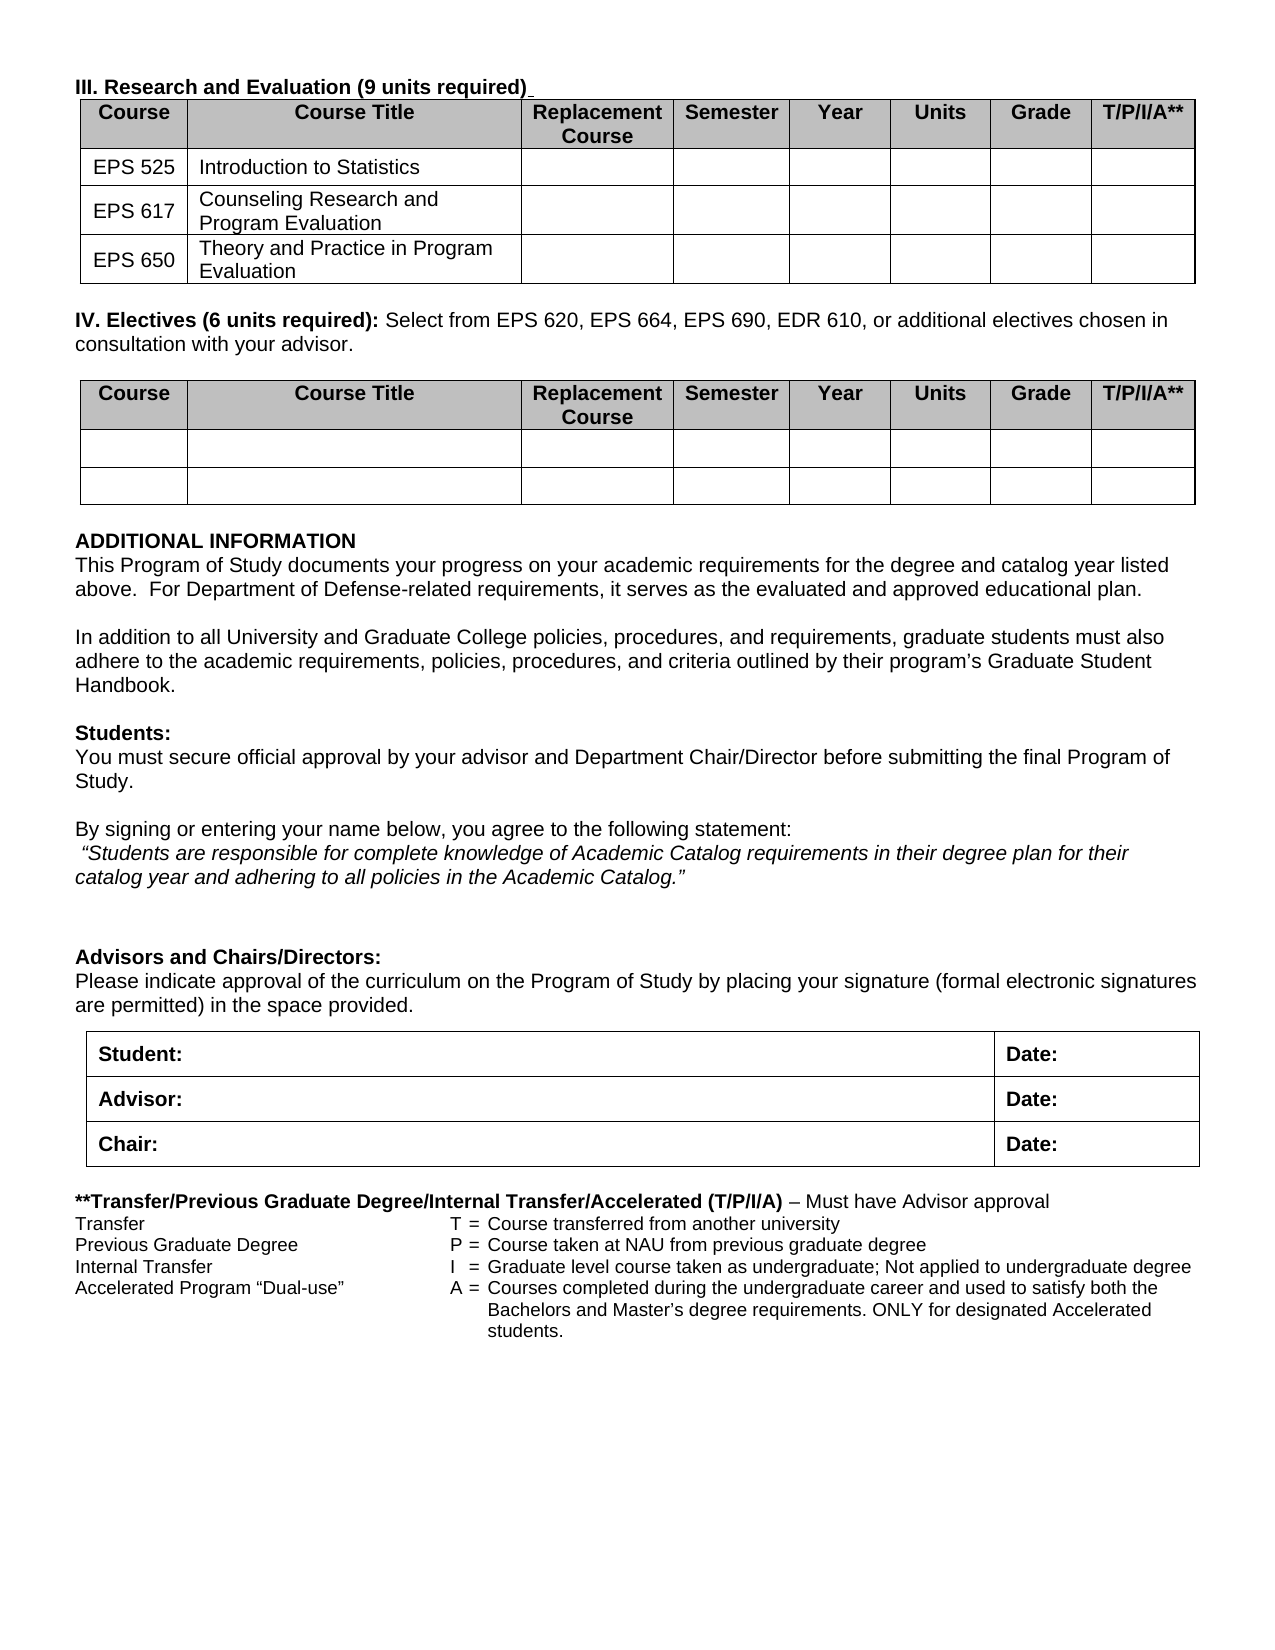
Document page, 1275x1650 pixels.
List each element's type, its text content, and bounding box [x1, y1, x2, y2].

text III. Research and Evaluation (9 units required) [75, 75, 1200, 99]
table_cell [991, 186, 1091, 234]
table_header Course Title [188, 100, 521, 148]
table_header T/P/I/A** [1092, 381, 1194, 429]
table_cell [522, 186, 673, 234]
table_cell [1092, 149, 1194, 185]
table_cell EPS 650 [81, 235, 187, 283]
table_header Units [891, 381, 990, 429]
table_cell [1092, 186, 1194, 234]
text IV. Electives (6 units required): Select from EPS 620, EPS 664, EPS 690, EDR 610, or additional electives chosen in consultation with your advisor. [75, 308, 1200, 356]
table_cell Date: [995, 1077, 1199, 1121]
text You must secure official approval by your advisor and Department Chair/Director before submitting the final Program of Study. [75, 745, 1200, 793]
table_cell [1092, 235, 1194, 283]
table_header Date: [995, 1032, 1199, 1076]
table_cell EPS 617 [81, 186, 187, 234]
table_cell EPS 525 [81, 149, 187, 185]
table_cell Theory and Practice in Program Evaluation [188, 235, 521, 283]
table_cell [790, 235, 890, 283]
text By signing or entering your name below, you agree to the following statement: [75, 817, 1200, 841]
table_cell [891, 186, 990, 234]
table_cell Chair: [87, 1122, 994, 1166]
table_cell [790, 430, 890, 467]
table_cell [991, 235, 1091, 283]
text This Program of Study documents your progress on your academic requirements for the degree and catalog year listed above. For Department of Defense-related requirements, it serves as the evaluated and approved educational plan. [75, 553, 1200, 601]
table_cell [790, 468, 890, 504]
table_header T/P/I/A** [1092, 100, 1194, 148]
table_header Units [891, 100, 990, 148]
table_cell [790, 186, 890, 234]
table_cell [81, 468, 187, 504]
table_cell [81, 430, 187, 467]
table_cell [891, 430, 990, 467]
table_cell [991, 149, 1091, 185]
text Students: [75, 721, 1200, 745]
table_cell [991, 468, 1091, 504]
table_cell [188, 468, 521, 504]
table_cell [188, 430, 521, 467]
table_cell Advisor: [87, 1077, 994, 1121]
table_cell [891, 468, 990, 504]
table_cell [991, 430, 1091, 467]
table_header Semester [674, 100, 789, 148]
table_header Semester [674, 381, 789, 429]
table_cell [674, 430, 789, 467]
table_header Grade [991, 381, 1091, 429]
text Internal Transfer I = Graduate level course taken as undergraduate; Not applied to undergraduate degree [75, 1255, 1200, 1277]
table_header Course [81, 100, 187, 148]
table_cell [674, 186, 789, 234]
table_cell [674, 235, 789, 283]
table_cell [1092, 468, 1194, 504]
table_header Replacement Course [522, 100, 673, 148]
table_header Grade [991, 100, 1091, 148]
text “Students are responsible for complete knowledge of Academic Catalog requirements in their degree plan for their catalog year and adhering to all policies in the Academic Catalog.” [75, 841, 1200, 888]
table_cell Introduction to Statistics [188, 149, 521, 185]
table_cell Counseling Research and Program Evaluation [188, 186, 521, 234]
table_header Course Title [188, 381, 521, 429]
table_header Course [81, 381, 187, 429]
text Previous Graduate Degree P = Course taken at NAU from previous graduate degree [75, 1234, 1200, 1255]
text Please indicate approval of the curriculum on the Program of Study by placing your signature (formal electronic signatures are permitted) in the space provided. [75, 968, 1200, 1016]
table_cell [891, 149, 990, 185]
text Accelerated Program “Dual-use” A = Courses completed during the undergraduate career and used to satisfy both the Bachelors and Master’s degree requirements. ONLY for designated Accelerated students. [75, 1277, 1200, 1342]
text **Transfer/Previous Graduate Degree/Internal Transfer/Accelerated (T/P/I/A) – Must have Advisor approval [75, 1189, 1200, 1212]
table_header Year [790, 381, 890, 429]
table_header Year [790, 100, 890, 148]
table_cell [891, 235, 990, 283]
table_cell Date: [995, 1122, 1199, 1166]
table_cell [1092, 430, 1194, 467]
text Transfer T = Course transferred from another university [75, 1212, 1200, 1234]
text Advisors and Chairs/Directors: [75, 944, 1200, 968]
table_cell [790, 149, 890, 185]
table_cell [522, 235, 673, 283]
table_header Replacement Course [522, 381, 673, 429]
table_cell [522, 468, 673, 504]
text In addition to all University and Graduate College policies, procedures, and requirements, graduate students must also adhere to the academic requirements, policies, procedures, and criteria outlined by their program’s Graduate Student Handbook. [75, 625, 1200, 697]
table_cell [522, 149, 673, 185]
table_header Student: [87, 1032, 994, 1076]
table_cell [674, 149, 789, 185]
table_cell [674, 468, 789, 504]
table_cell [522, 430, 673, 467]
text ADDITIONAL INFORMATION [75, 529, 1200, 553]
